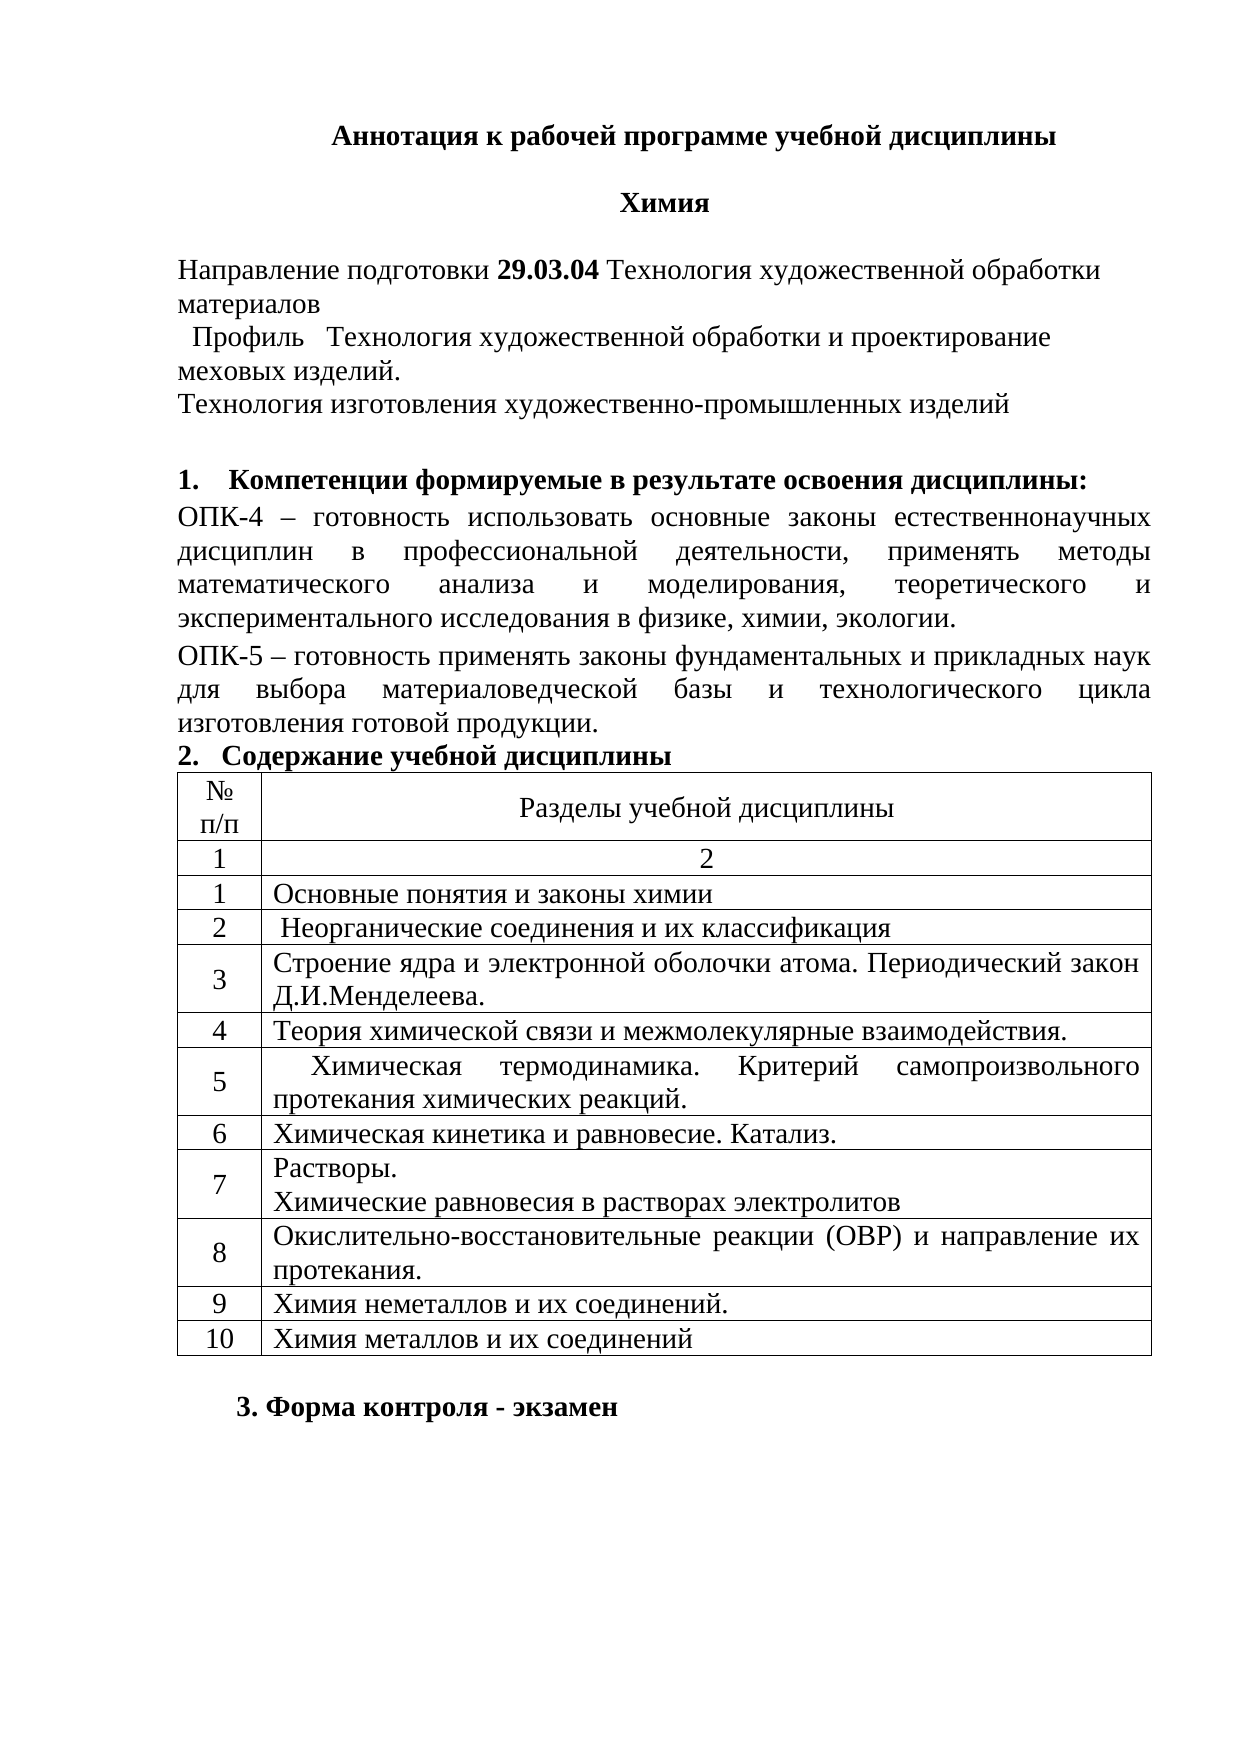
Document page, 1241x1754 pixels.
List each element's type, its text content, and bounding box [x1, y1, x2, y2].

table_cell 1 [178, 876, 261, 909]
table_cell Химическая кинетика и равновесие. Катализ. [262, 1116, 1151, 1149]
text 2. Содержание учебной дисциплины [177, 738, 1152, 772]
table_cell 7 [178, 1150, 261, 1217]
text Технология изготовления художественно-промышленных изделий [177, 386, 1152, 420]
text Аннотация к рабочей программе учебной дисциплины [177, 118, 1152, 152]
table_cell 9 [178, 1287, 261, 1320]
table_cell Растворы. Химические равновесия в растворах электролитов [262, 1150, 1151, 1217]
table_cell Основные понятия и законы химии [262, 876, 1151, 909]
table_cell Строение ядра и электронной оболочки атома. Периодический закон Д.И.Менделеева. [262, 945, 1151, 1012]
table_cell Теория химической связи и межмолекулярные взаимодействия. [262, 1013, 1151, 1047]
table_cell 10 [178, 1321, 261, 1355]
text Химия [177, 185, 1152, 219]
table_cell 1 [178, 841, 261, 875]
table_cell 2 [262, 841, 1151, 875]
text ОПК-4 – готовность использовать основные законы естественнонаучных дисциплин в профессиональной деятельности, применять методы математического анализа и моделирования, теоретического и экспериментального исследования в физике, химии, экологии. [177, 499, 1152, 634]
table_cell 2 [178, 910, 261, 944]
text ОПК-5 – готовность применять законы фундаментальных и прикладных наук для выбора материаловедческой базы и технологического цикла изготовления готовой продукции. [177, 638, 1152, 738]
table_cell 3 [178, 945, 261, 1012]
table_cell Химическая термодинамика. Критерий самопроизвольного протекания химических реакций. [262, 1048, 1151, 1115]
table_cell Химия неметаллов и их соединений. [262, 1287, 1151, 1320]
table_cell 8 [178, 1219, 261, 1286]
table_cell Окислительно-восстановительные реакции (ОВР) и направление их протекания. [262, 1219, 1151, 1286]
text 3. Форма контроля - экзамен [177, 1389, 1152, 1423]
text 1. Компетенции формируемые в результате освоения дисциплины: [177, 462, 1152, 495]
text Профиль Технология художественной обработки и проектирование меховых изделий. [177, 319, 1152, 386]
table_header № п/п [178, 773, 261, 840]
table_cell 4 [178, 1013, 261, 1047]
table_cell 5 [178, 1048, 261, 1115]
text Направление подготовки 29.03.04 Технология художественной обработки материалов [177, 252, 1152, 319]
table_cell 6 [178, 1116, 261, 1149]
table_header Разделы учебной дисциплины [262, 773, 1151, 840]
table_cell Химия металлов и их соединений [262, 1321, 1151, 1355]
table_cell Неорганические соединения и их классификация [262, 910, 1151, 944]
